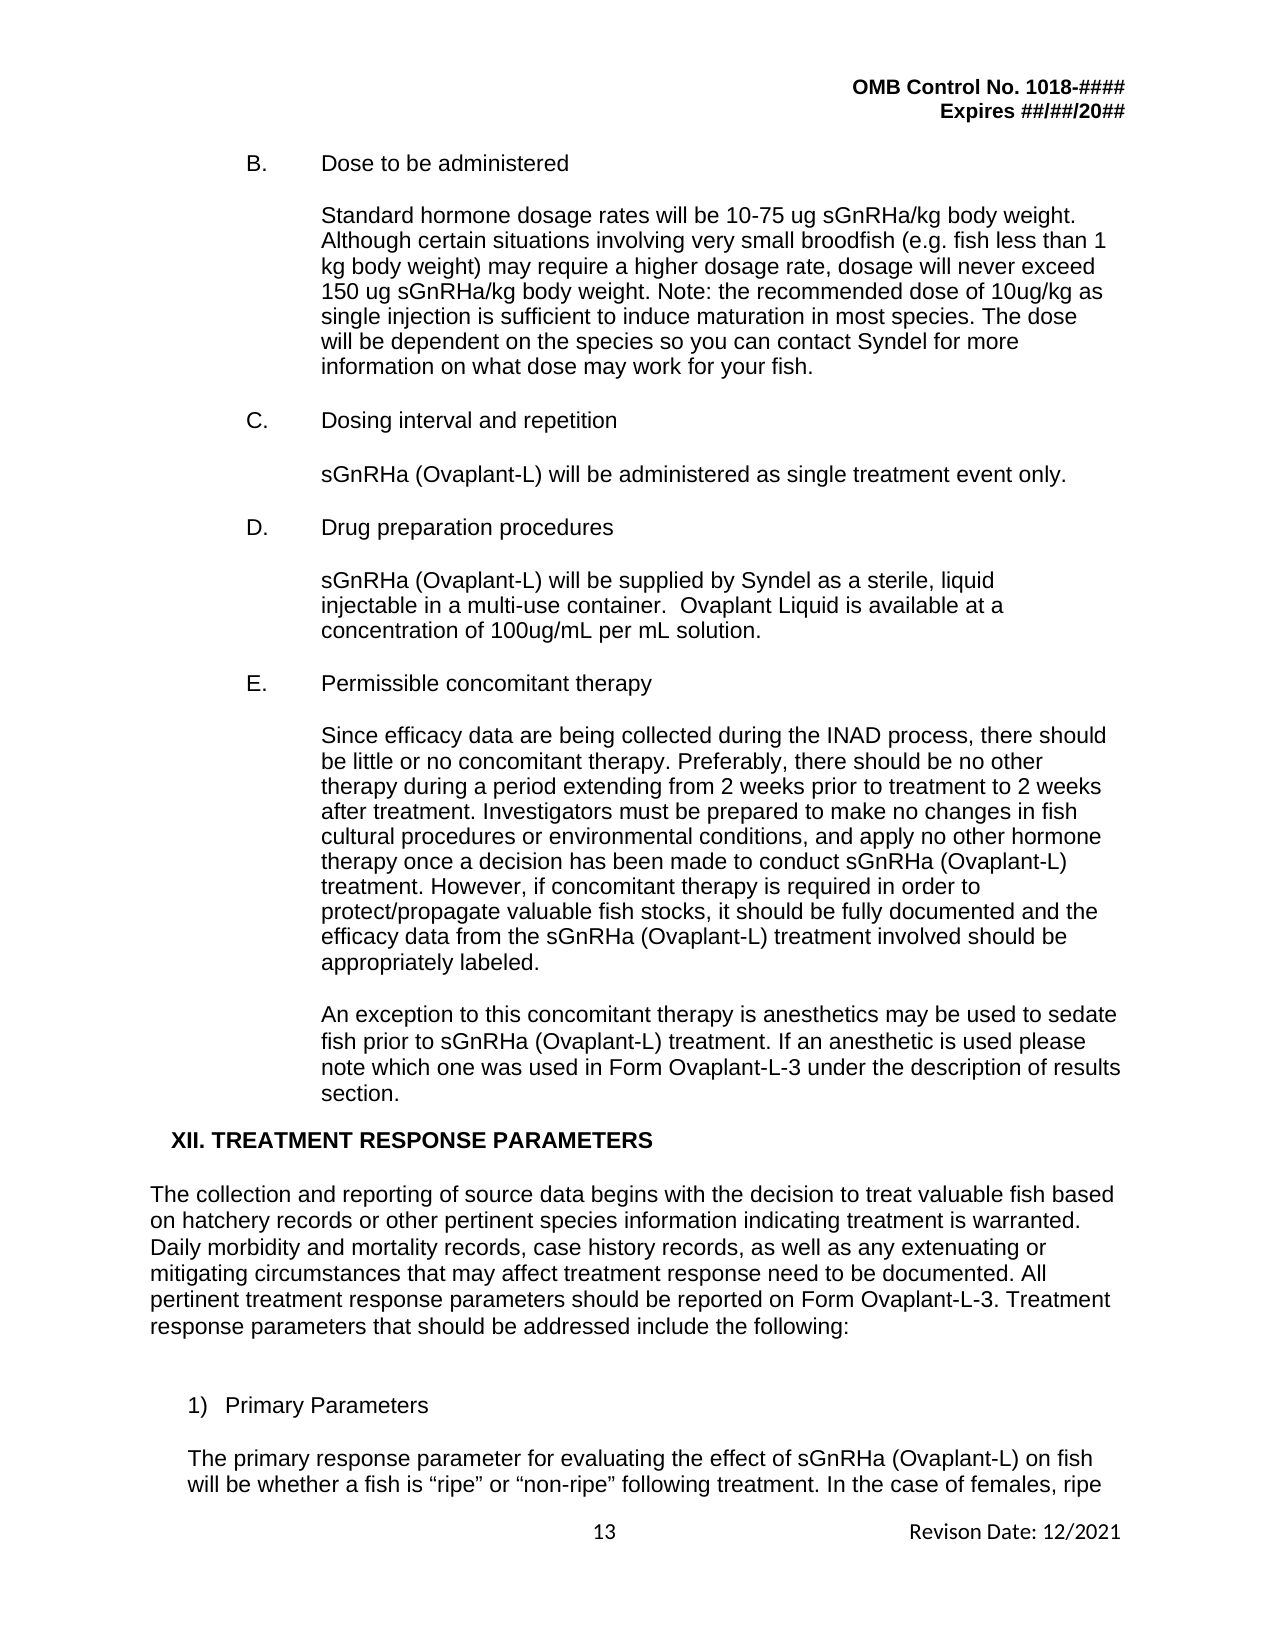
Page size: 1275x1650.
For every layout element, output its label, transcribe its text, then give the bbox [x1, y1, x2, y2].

text An exception to this concomitant therapy is anesthetics may be used to sedate fish prior to sGnRHa (Ovaplant-L) treatment. If an anesthetic is used please note which one was used in Form Ovaplant-L-3 under the description of results section. [171, 1001, 1125, 1107]
list Dosing interval and repetition [246, 407, 1125, 433]
text Standard hormone dosage rates will be 10-75 ug sGnRHa/kg body weight. Although certain situations involving very small broodfish (e.g. fish less than 1 kg body weight) may require a higher dosage rate, dosage will never exceed 150 ug sGnRHa/kg body weight. Note: the recommended dose of 10ug/kg as single injection is sufficient to induce maturation in most species. The dose will be dependent on the species so you can contact Syndel for more information on what dose may work for your fish. [321, 204, 1112, 379]
list Dose to be administered [246, 150, 1125, 176]
list Drug preparation procedures [246, 514, 1125, 541]
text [187, 1444, 1125, 1497]
list Permissible concomitant therapy [246, 670, 1125, 696]
list Primary Parameters [187, 1392, 1125, 1418]
text The collection and reporting of source data begins with the decision to treat valuable fish based on hatchery records or other pertinent species information indicating treatment is warranted. Daily morbidity and mortality records, case history records, as well as any extenuating or mitigating circumstances that may affect treatment response need to be documented. All pertinent treatment response parameters should be reported on Form Ovaplant-L-3. Treatment response parameters that should be addressed include the following: [150, 1181, 1125, 1339]
text XII. TREATMENT RESPONSE PARAMETERS [171, 1127, 1125, 1154]
text sGnRHa (Ovaplant-L) will be supplied by Syndel as a sterile, liquid injectable in a multi-use container. Ovaplant Liquid is available at a concentration of 100ug/mL per mL solution. [321, 568, 1089, 643]
text Since efficacy data are being collected during the INAD process, there should be little or no concomitant therapy. Preferably, there should be no other therapy during a period extending from 2 weeks prior to treatment to 2 weeks after treatment. Investigators must be prepared to make no changes in fish cultural procedures or environmental conditions, and apply no other hormone therapy once a decision has been made to conduct sGnRHa (Ovaplant-L) treatment. However, if concomitant therapy is required in order to protect/propagate valuable fish stocks, it should be fully documented and the efficacy data from the sGnRHa (Ovaplant-L) treatment involved should be appropriately labeled. [321, 724, 1109, 975]
text sGnRHa (Ovaplant-L) will be administered as single treatment event only. [321, 461, 1125, 487]
